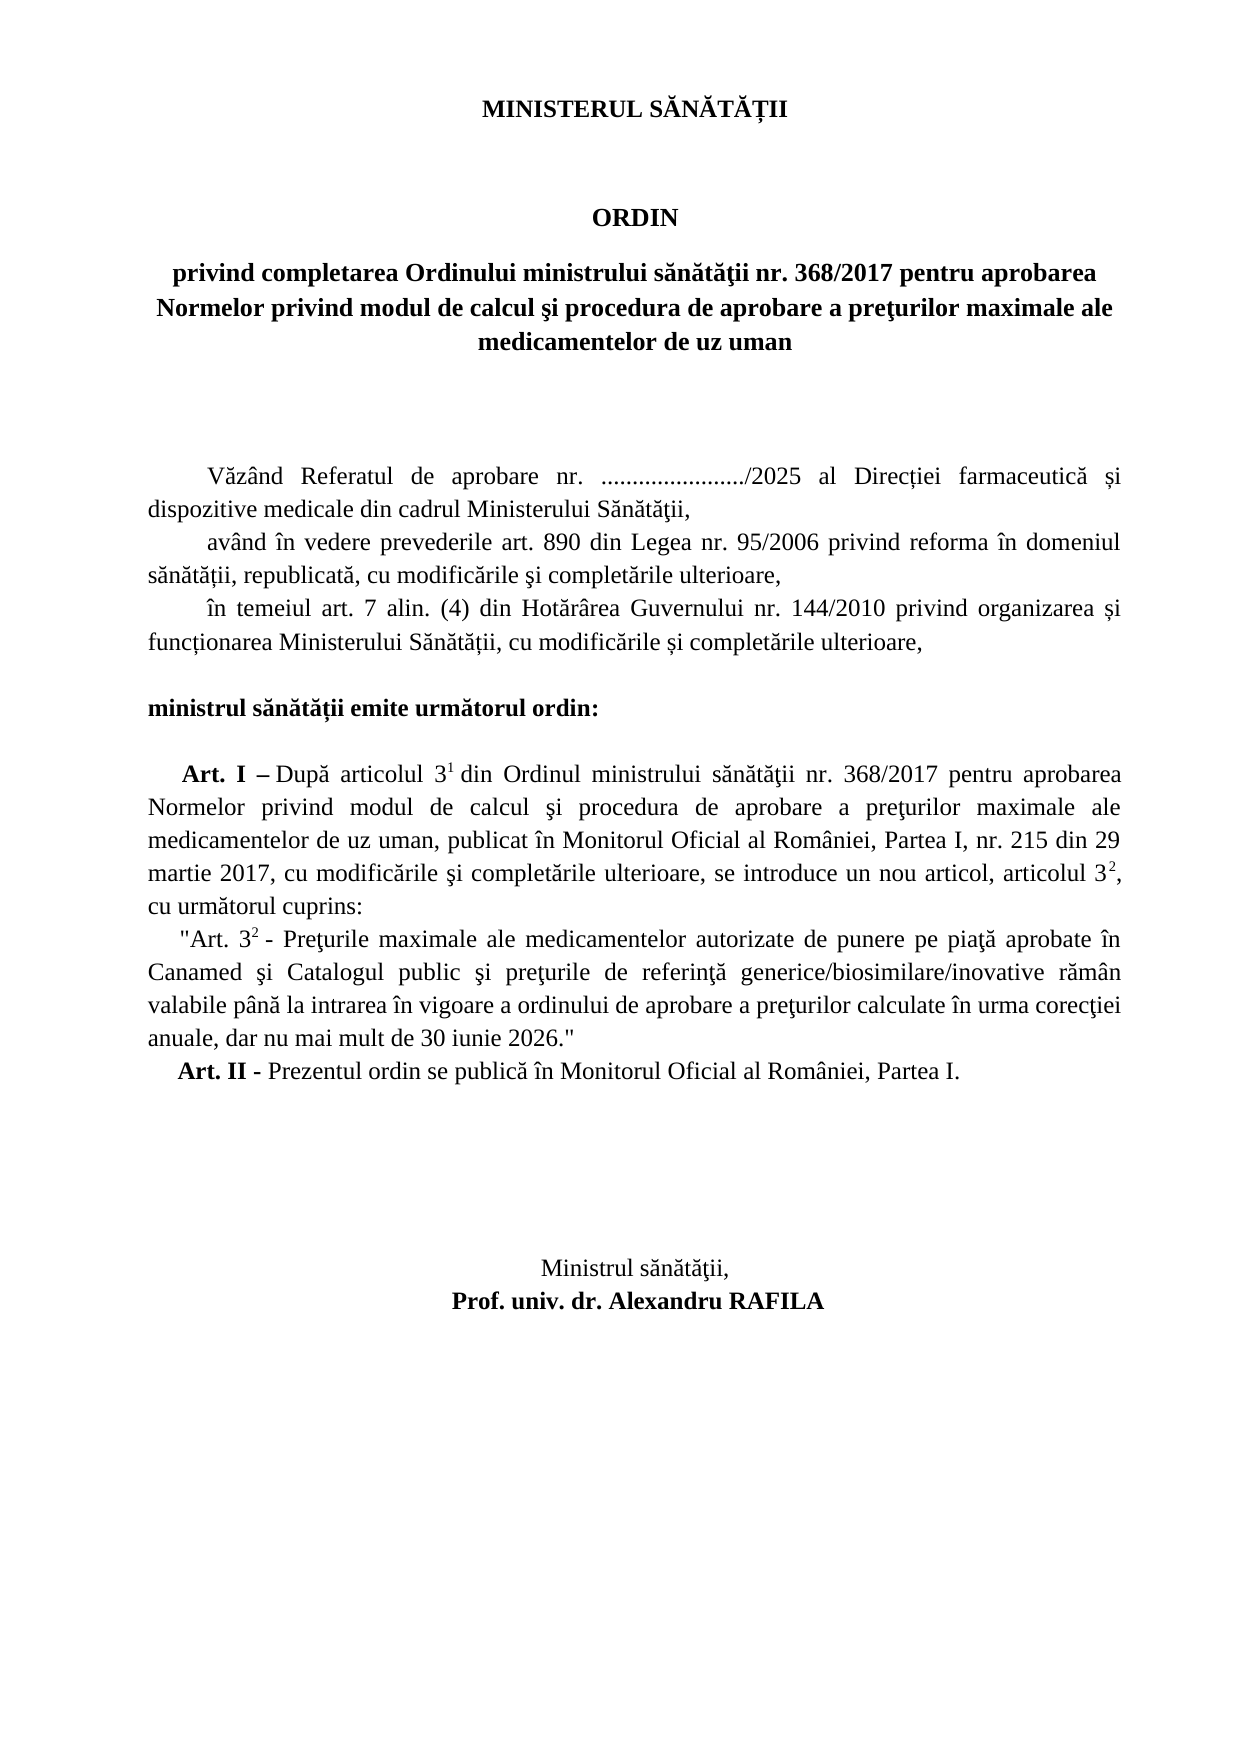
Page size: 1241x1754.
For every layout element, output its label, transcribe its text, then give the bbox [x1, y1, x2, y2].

text MINISTERUL SĂNĂTĂȚII [148, 94, 1122, 123]
text "Art. 32 - Preţurile maximale ale medicamentelor autorizate de punere pe piaţă aprobate în Canamed şi Catalogul public şi preţurile de referinţă generice/biosimilare/inovative rămân valabile până la intrarea în vigoare a ordinului de aprobare a preţurilor calculate în urma corecţiei anuale, dar nu mai mult de 30 iunie 2026." [148, 924, 1122, 1052]
text Art. I – După articolul 31 din Ordinul ministrului sănătăţii nr. 368/2017 pentru aprobarea Normelor privind modul de calcul şi procedura de aprobare a preţurilor maximale ale medicamentelor de uz uman, publicat în Monitorul Oficial al României, Partea I, nr. 215 din 29 martie 2017, cu modificările şi completările ulterioare, se introduce un nou articol, articolul 32, cu următorul cuprins: [148, 759, 1122, 919]
text ORDIN [148, 202, 1122, 232]
text privind completarea Ordinului ministrului sănătăţii nr. 368/2017 pentru aprobarea Normelor privind modul de calcul şi procedura de aprobare a preţurilor maximale ale medicamentelor de uz uman [148, 257, 1122, 356]
text având în vedere prevederile art. 890 din Legea nr. 95/2006 privind reforma în domeniul sănătății, republicată, cu modificările şi completările ulterioare, [148, 527, 1122, 589]
text în temeiul art. 7 alin. (4) din Hotărârea Guvernului nr. 144/2010 privind organizarea și funcționarea Ministerului Sănătății, cu modificările și completările ulterioare, [148, 593, 1122, 655]
text Prof. univ. dr. Alexandru RAFILA [148, 1286, 1122, 1315]
text Văzând Referatul de aprobare nr. ......................./2025 al Direcției farmaceutică și dispozitive medicale din cadrul Ministerului Sănătăţii, [148, 461, 1122, 523]
text Art. II - Prezentul ordin se publică în Monitorul Oficial al României, Partea I. [148, 1056, 1122, 1084]
text Ministrul sănătăţii, [148, 1253, 1122, 1282]
text ministrul sănătății emite următorul ordin: [148, 693, 1122, 721]
